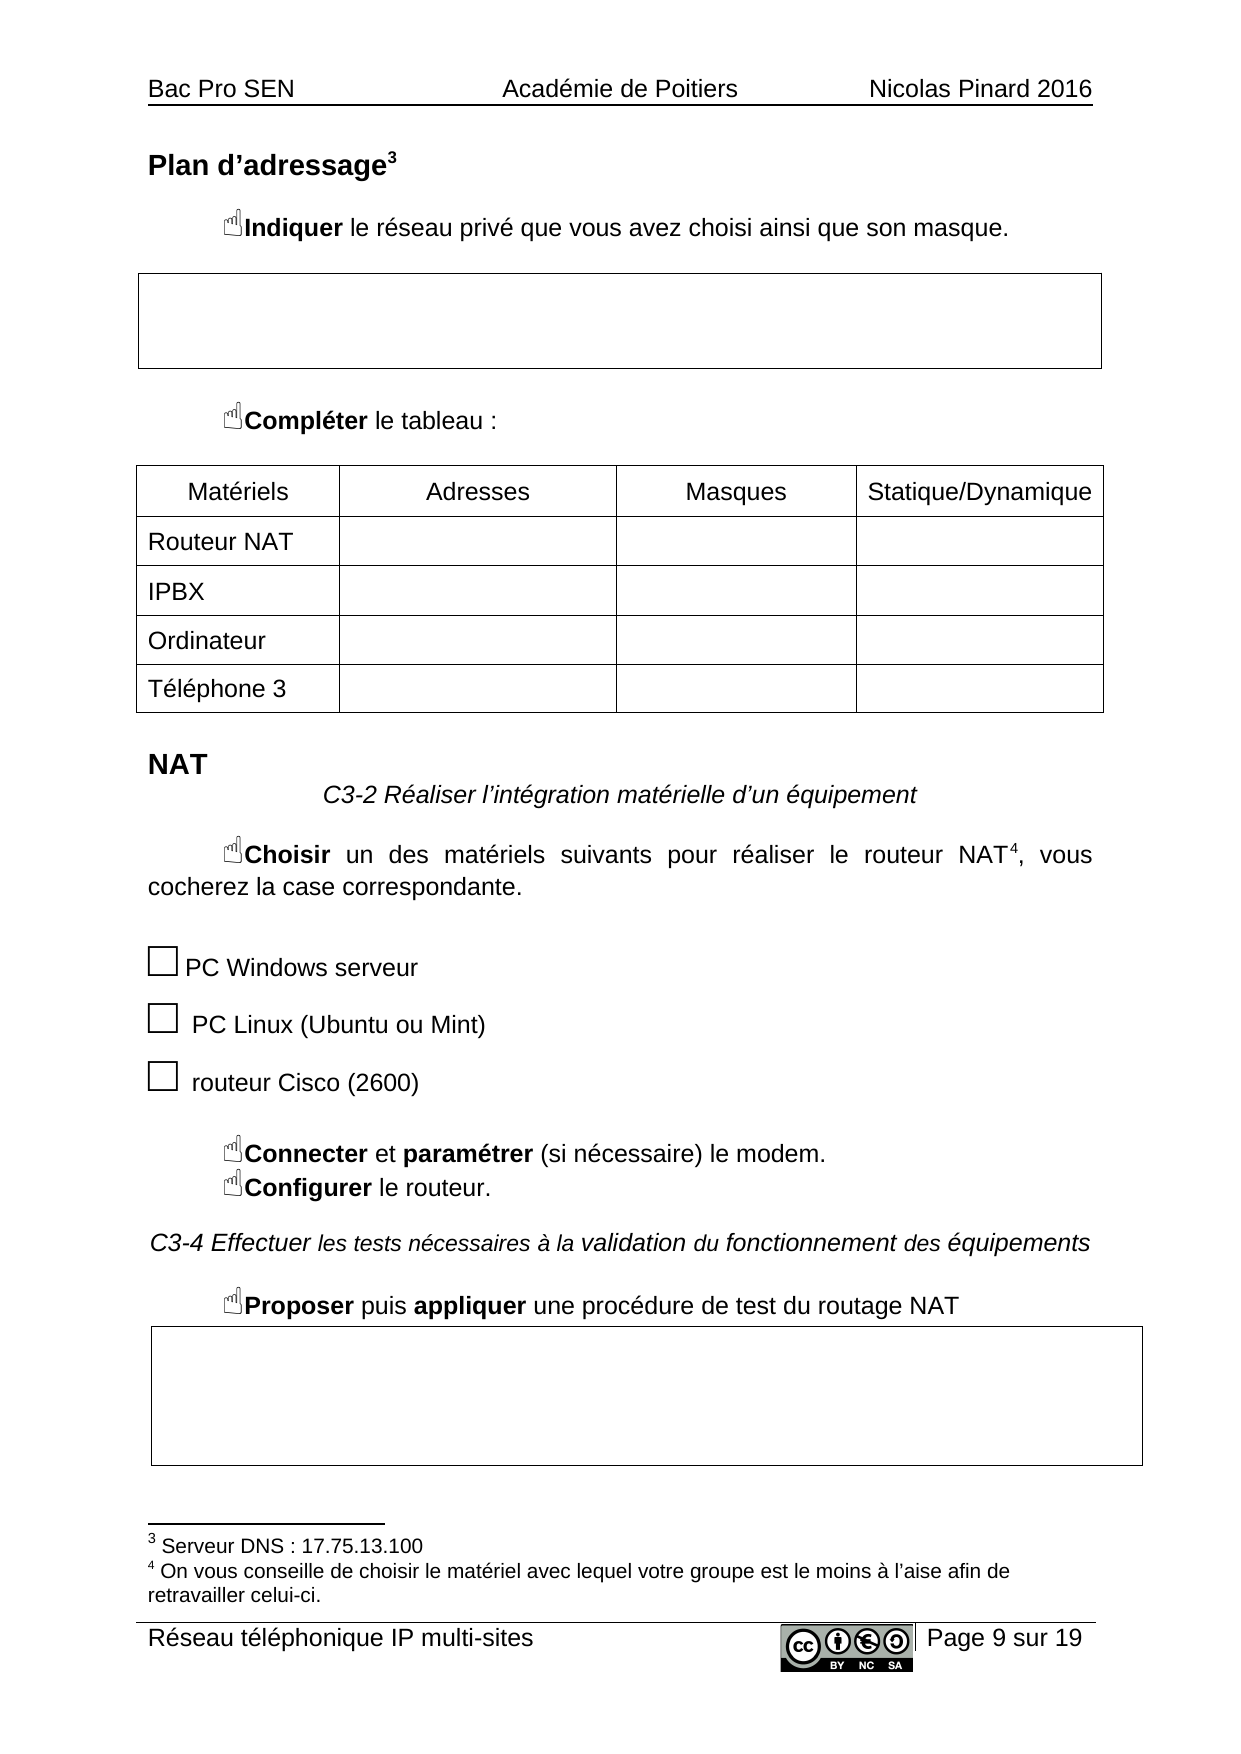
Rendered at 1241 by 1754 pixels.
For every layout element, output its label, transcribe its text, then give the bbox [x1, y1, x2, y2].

table_header Statique/Dynamique [857, 466, 1103, 516]
picture [780, 1624, 913, 1672]
table_cell [340, 665, 616, 712]
text Connecter et paramétrer (si nécessaire) le modem. [148, 1131, 1093, 1165]
text □ PC Windows serveur [148, 929, 1093, 987]
table_cell [617, 616, 856, 664]
table_cell [857, 566, 1103, 615]
text Plan d’adressage [148, 148, 1093, 181]
table_cell [340, 566, 616, 615]
table_header Adresses [340, 466, 616, 516]
text Proposer puis appliquer une procédure de test du routage NAT [148, 1283, 1093, 1317]
table_cell [340, 616, 616, 664]
table_header Masques [617, 466, 856, 516]
table_cell IPBX [137, 566, 339, 615]
table_cell Téléphone 3 [137, 665, 339, 712]
table_cell [617, 665, 856, 712]
text C3-2 Réaliser l’intégration matérielle d’un équipement [148, 780, 1093, 809]
table_cell Routeur NAT [137, 517, 339, 565]
text Configurer le routeur. [148, 1165, 1093, 1199]
text Choisir un des matériels suivants pour réaliser le routeur NAT, vous cocherez la case correspondante. [148, 838, 1093, 901]
table_cell [340, 517, 616, 565]
subtitle NAT [148, 747, 1093, 780]
table_cell [857, 665, 1103, 712]
table_cell Ordinateur [137, 616, 339, 664]
table_cell [857, 616, 1103, 664]
table_header Matériels [137, 466, 339, 516]
text Compléter le tableau : [148, 398, 1093, 432]
text □ routeur Cisco (2600) [148, 1044, 1093, 1102]
table_cell [617, 517, 856, 565]
text □ PC Linux (Ubuntu ou Mint) [148, 987, 1093, 1044]
text C3-4 Effectuer les tests nécessaires à la validation du fonctionnement des équipements [148, 1227, 1093, 1256]
text Indiquer le réseau privé que vous avez choisi ainsi que son masque. [148, 210, 1093, 244]
table_cell [617, 566, 856, 615]
table_cell [857, 517, 1103, 565]
